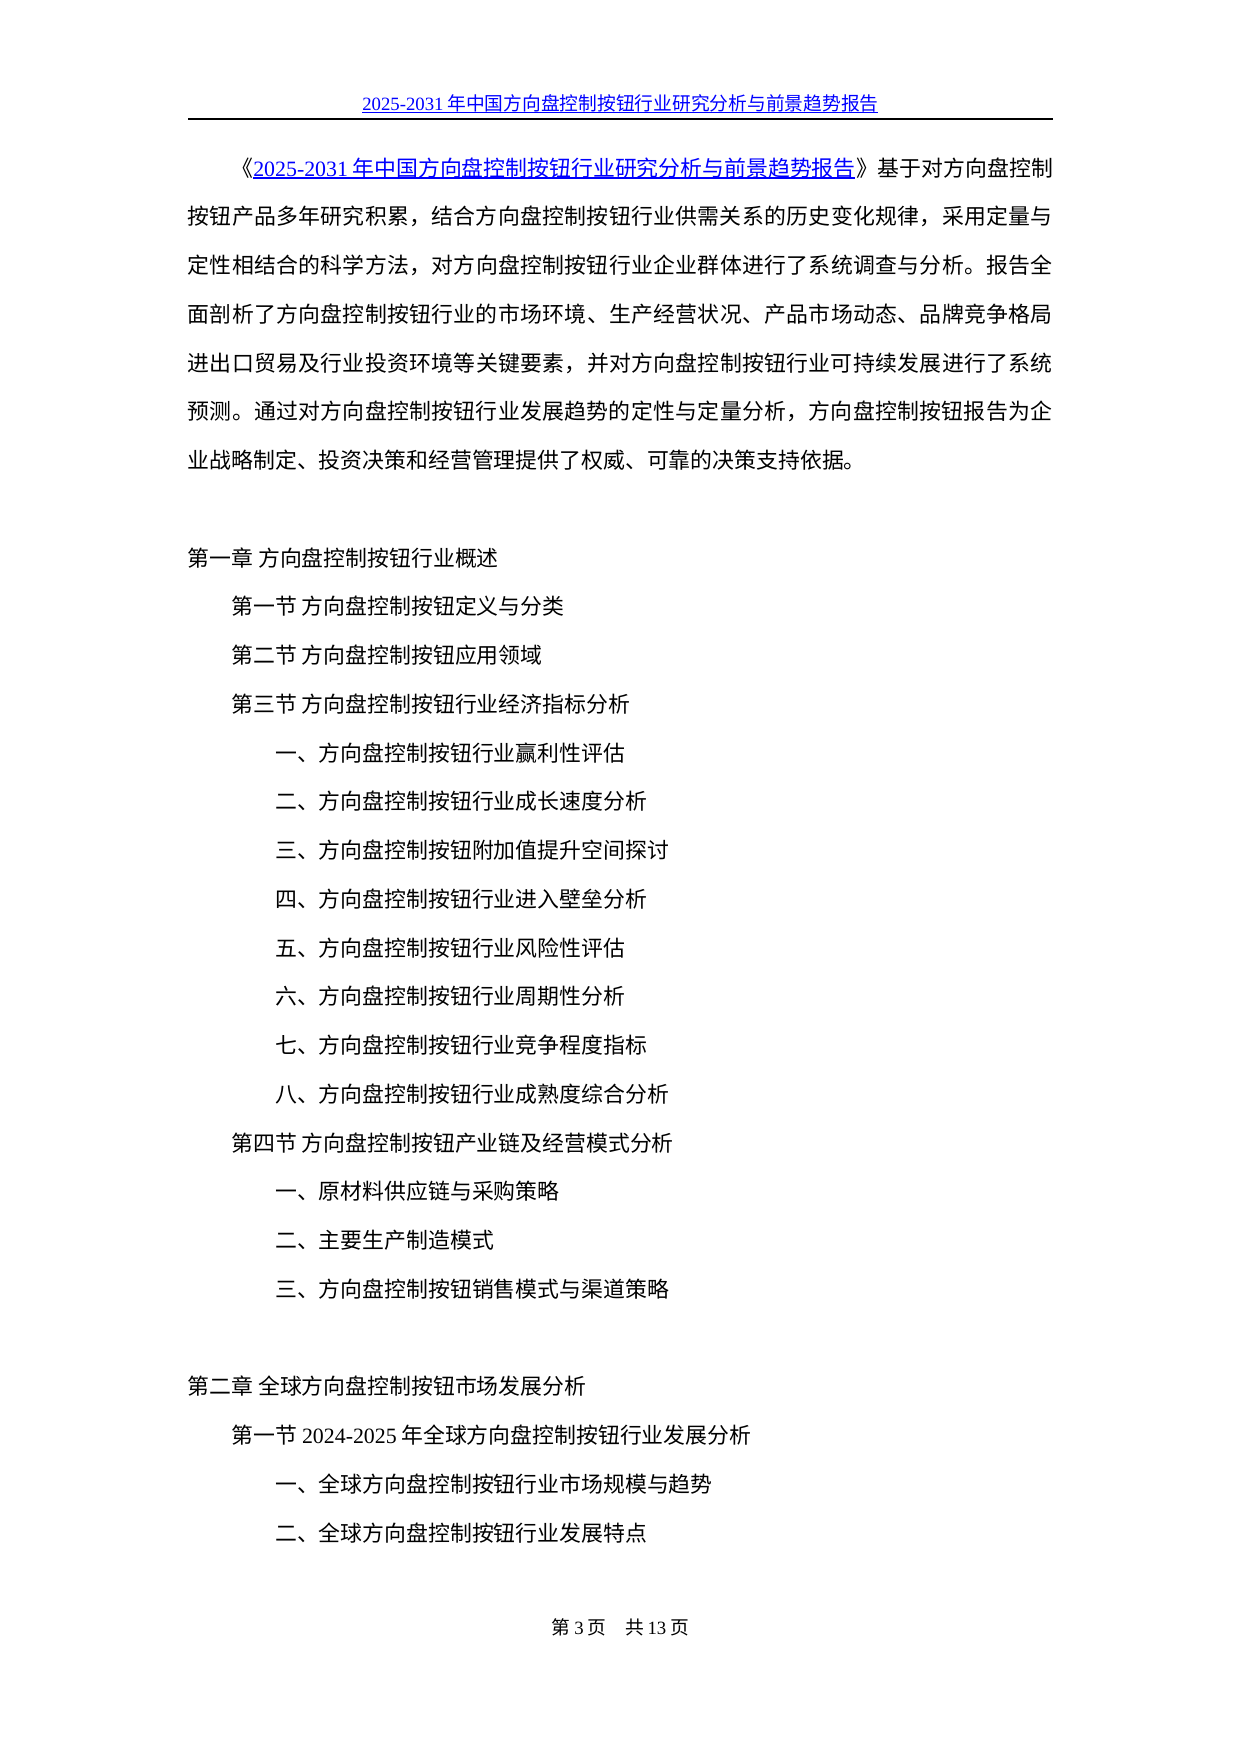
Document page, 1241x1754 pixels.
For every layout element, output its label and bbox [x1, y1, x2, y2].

text [187, 150, 1053, 1548]
